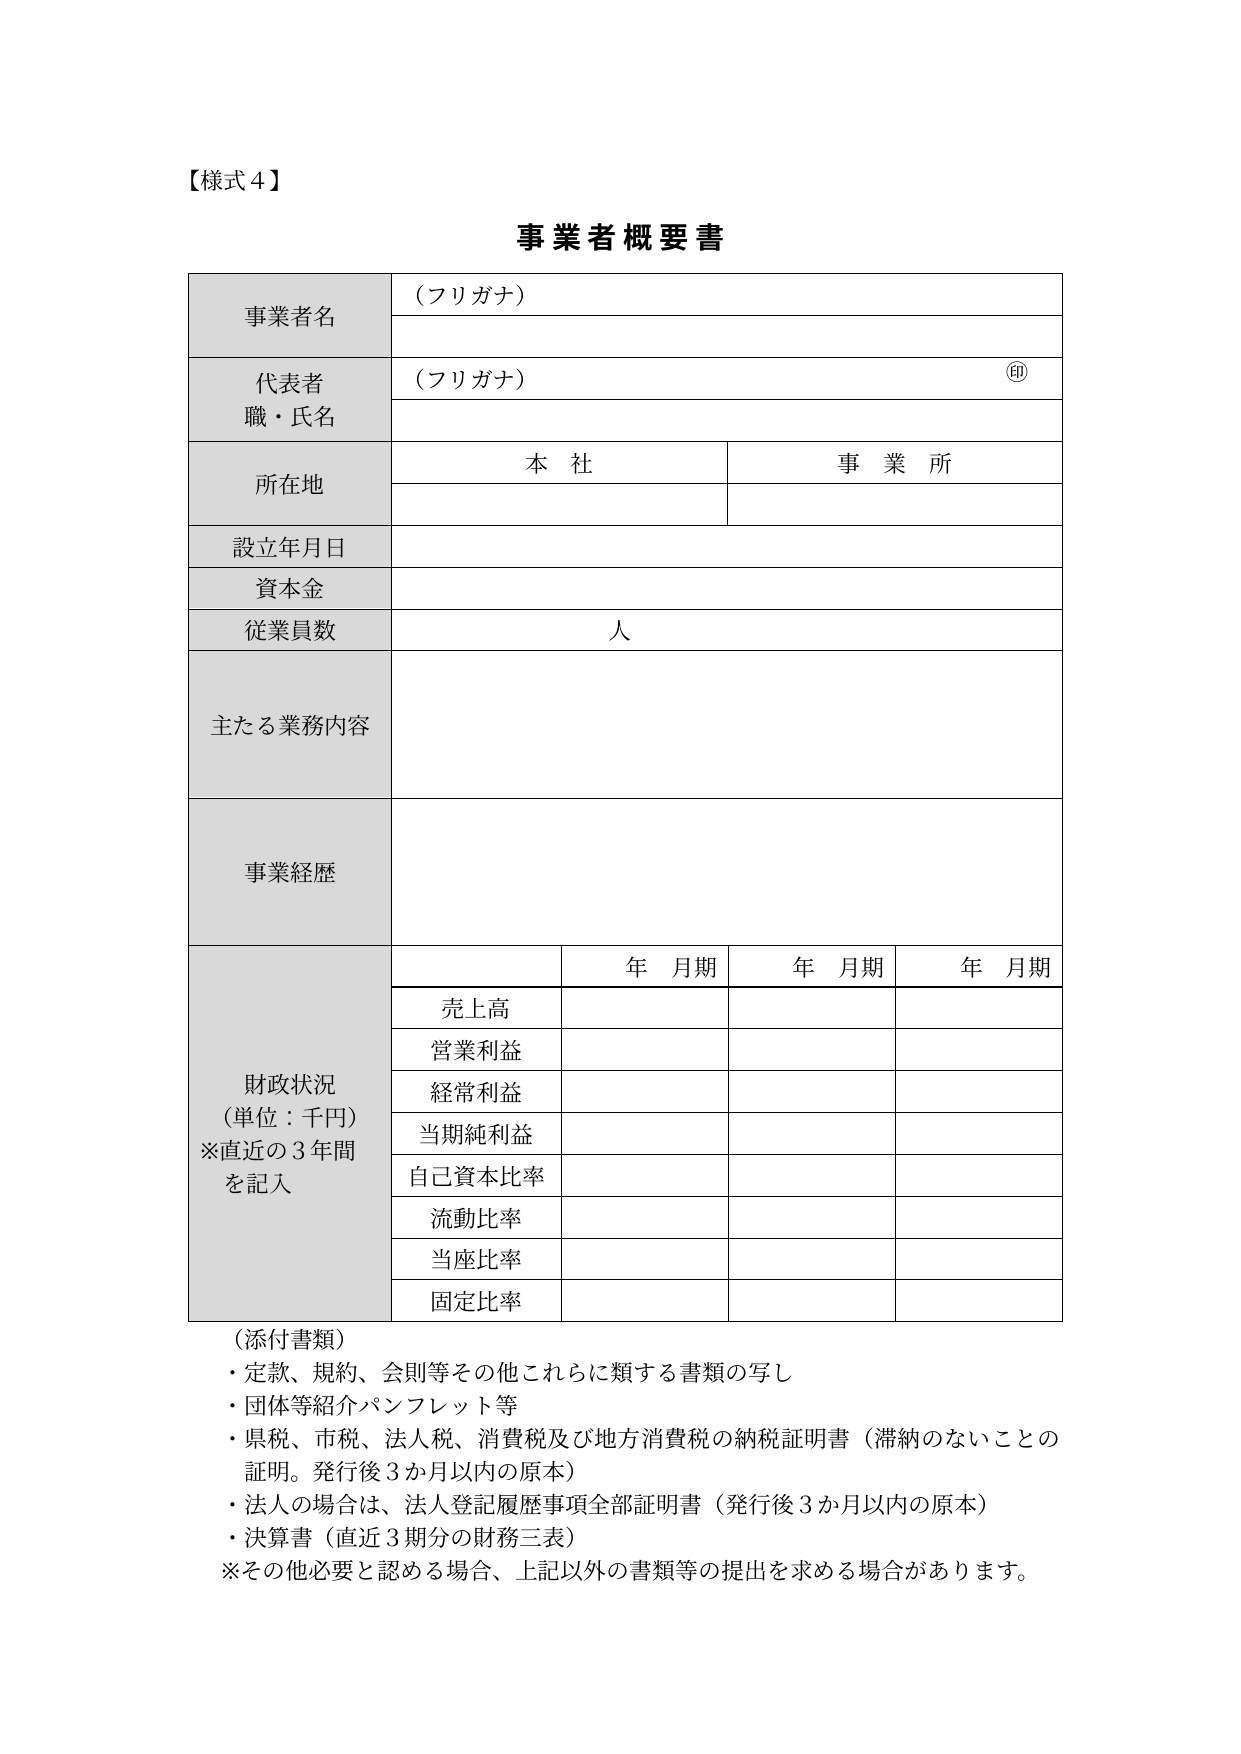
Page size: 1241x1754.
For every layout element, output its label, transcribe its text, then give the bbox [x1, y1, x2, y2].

table_cell [896, 1155, 1062, 1196]
table_cell [562, 1280, 728, 1321]
table_cell [896, 1113, 1062, 1154]
table_cell [729, 1155, 895, 1196]
table_cell 当座比率 [392, 1239, 561, 1279]
table_cell 代表者 職・氏名 [189, 358, 391, 441]
table_cell [896, 1280, 1062, 1321]
table_cell 財政状況 （単位：千円） ※直近の３年間 を記入 [189, 946, 391, 1321]
table_cell [729, 1239, 895, 1279]
table_cell 年 月期 [562, 946, 728, 986]
table_cell [896, 988, 1062, 1028]
table_cell 流動比率 [392, 1197, 561, 1237]
table_cell [562, 1113, 728, 1154]
text ・決算書（直近３期分の財務三表） [221, 1520, 1063, 1553]
table_cell [896, 1239, 1062, 1279]
table_cell [392, 568, 1062, 608]
table_cell 事業経歴 [189, 799, 391, 945]
table_cell [562, 1155, 728, 1196]
table_cell 所在地 [189, 442, 391, 525]
table_cell [392, 400, 1062, 441]
table_cell 設立年月日 [189, 526, 391, 567]
table_cell [392, 799, 1062, 945]
table_cell 年 月期 [896, 946, 1062, 986]
table_cell 事 業 所 [728, 442, 1062, 483]
table_cell [896, 1071, 1062, 1112]
table_cell [562, 1029, 728, 1070]
table_cell 年 月期 [729, 946, 895, 986]
table_cell 経常利益 [392, 1071, 561, 1112]
table_cell 主たる業務内容 [189, 651, 391, 797]
table_cell [728, 484, 1062, 525]
table_cell [729, 1029, 895, 1070]
table_cell [392, 946, 561, 986]
table_cell [729, 1197, 895, 1237]
table_cell 売上高 [392, 988, 561, 1028]
table_cell [562, 1197, 728, 1237]
table_cell [392, 651, 1062, 797]
table_cell 固定比率 [392, 1280, 561, 1321]
table_cell （フリガナ） [392, 358, 1062, 399]
text ※その他必要と認める場合、上記以外の書類等の提出を求める場合があります。 [221, 1553, 1063, 1586]
text ・法人の場合は、法人登記履歴事項全部証明書（発行後３か月以内の原本） [221, 1487, 1063, 1520]
table_cell 資本金 [189, 568, 391, 608]
table_cell [562, 1239, 728, 1279]
table_cell [896, 1197, 1062, 1237]
table_cell 当期純利益 [392, 1113, 561, 1154]
table_cell 人 [392, 610, 1062, 650]
subtitle 【様式４】 [177, 161, 1063, 198]
text ・定款、規約、会則等その他これらに類する書類の写し [221, 1355, 1063, 1388]
table_cell 本 社 [392, 442, 727, 483]
table_header （フリガナ） [392, 274, 1062, 315]
table_cell [729, 988, 895, 1028]
table_cell [562, 988, 728, 1028]
table_cell [392, 316, 1062, 357]
text ・団体等紹介パンフレット等 [221, 1388, 1063, 1421]
table_cell [896, 1029, 1062, 1070]
table_cell [729, 1280, 895, 1321]
text 事 業 者 概 要 書 [177, 198, 1063, 273]
table_cell [392, 484, 727, 525]
table_cell 従業員数 [189, 610, 391, 650]
text ・県税、市税、法人税、消費税及び地方消費税の納税証明書（滞納のないことの証明。発行後３か月以内の原本） [221, 1421, 1063, 1487]
text （添付書類） [221, 1322, 1063, 1355]
table_cell [729, 1071, 895, 1112]
table_cell 自己資本比率 [392, 1155, 561, 1196]
table_cell 営業利益 [392, 1029, 561, 1070]
table_cell [392, 526, 1062, 567]
table_header 事業者名 [189, 274, 391, 357]
table_cell [562, 1071, 728, 1112]
table_cell [729, 1113, 895, 1154]
